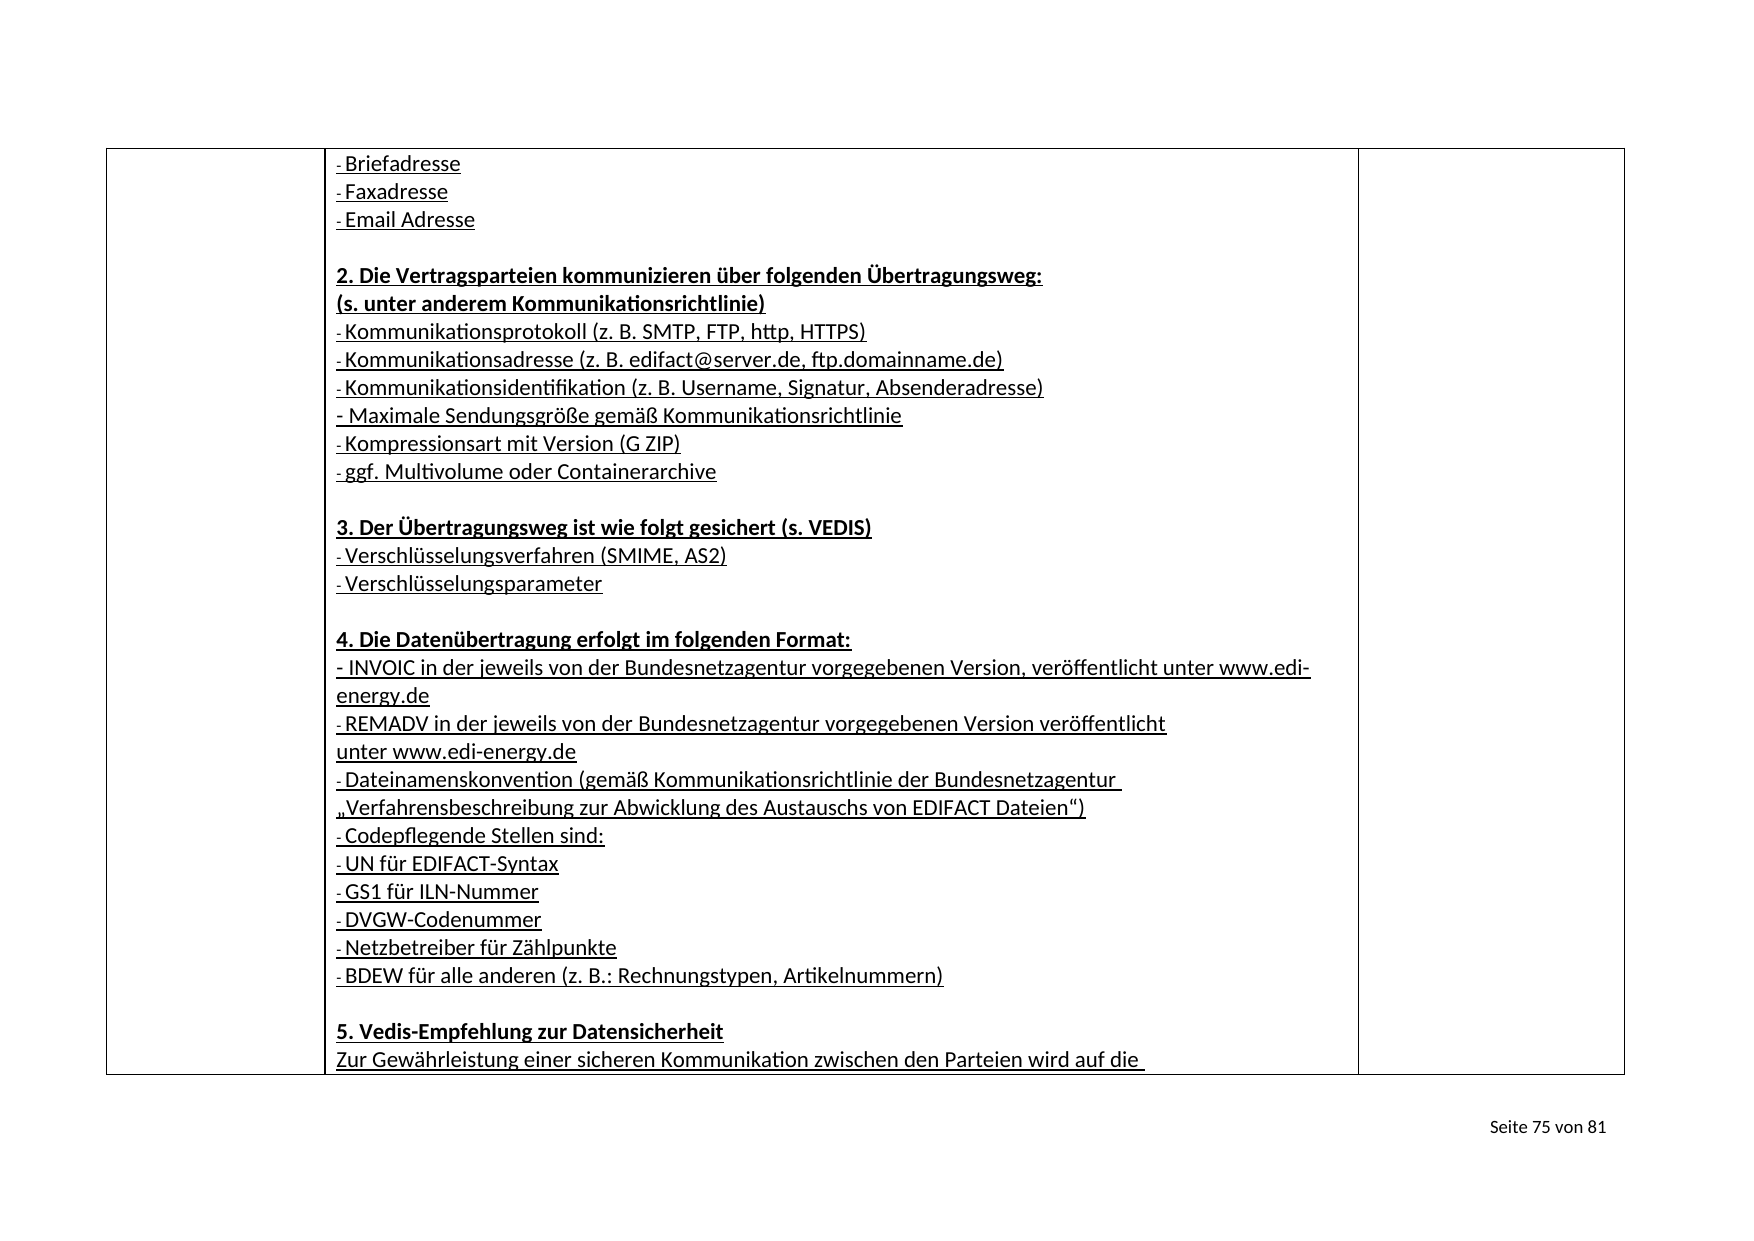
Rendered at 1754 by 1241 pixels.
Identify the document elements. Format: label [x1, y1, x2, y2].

table_cell [1359, 149, 1624, 1073]
table_cell [326, 149, 1358, 1073]
table_cell [107, 149, 324, 1073]
